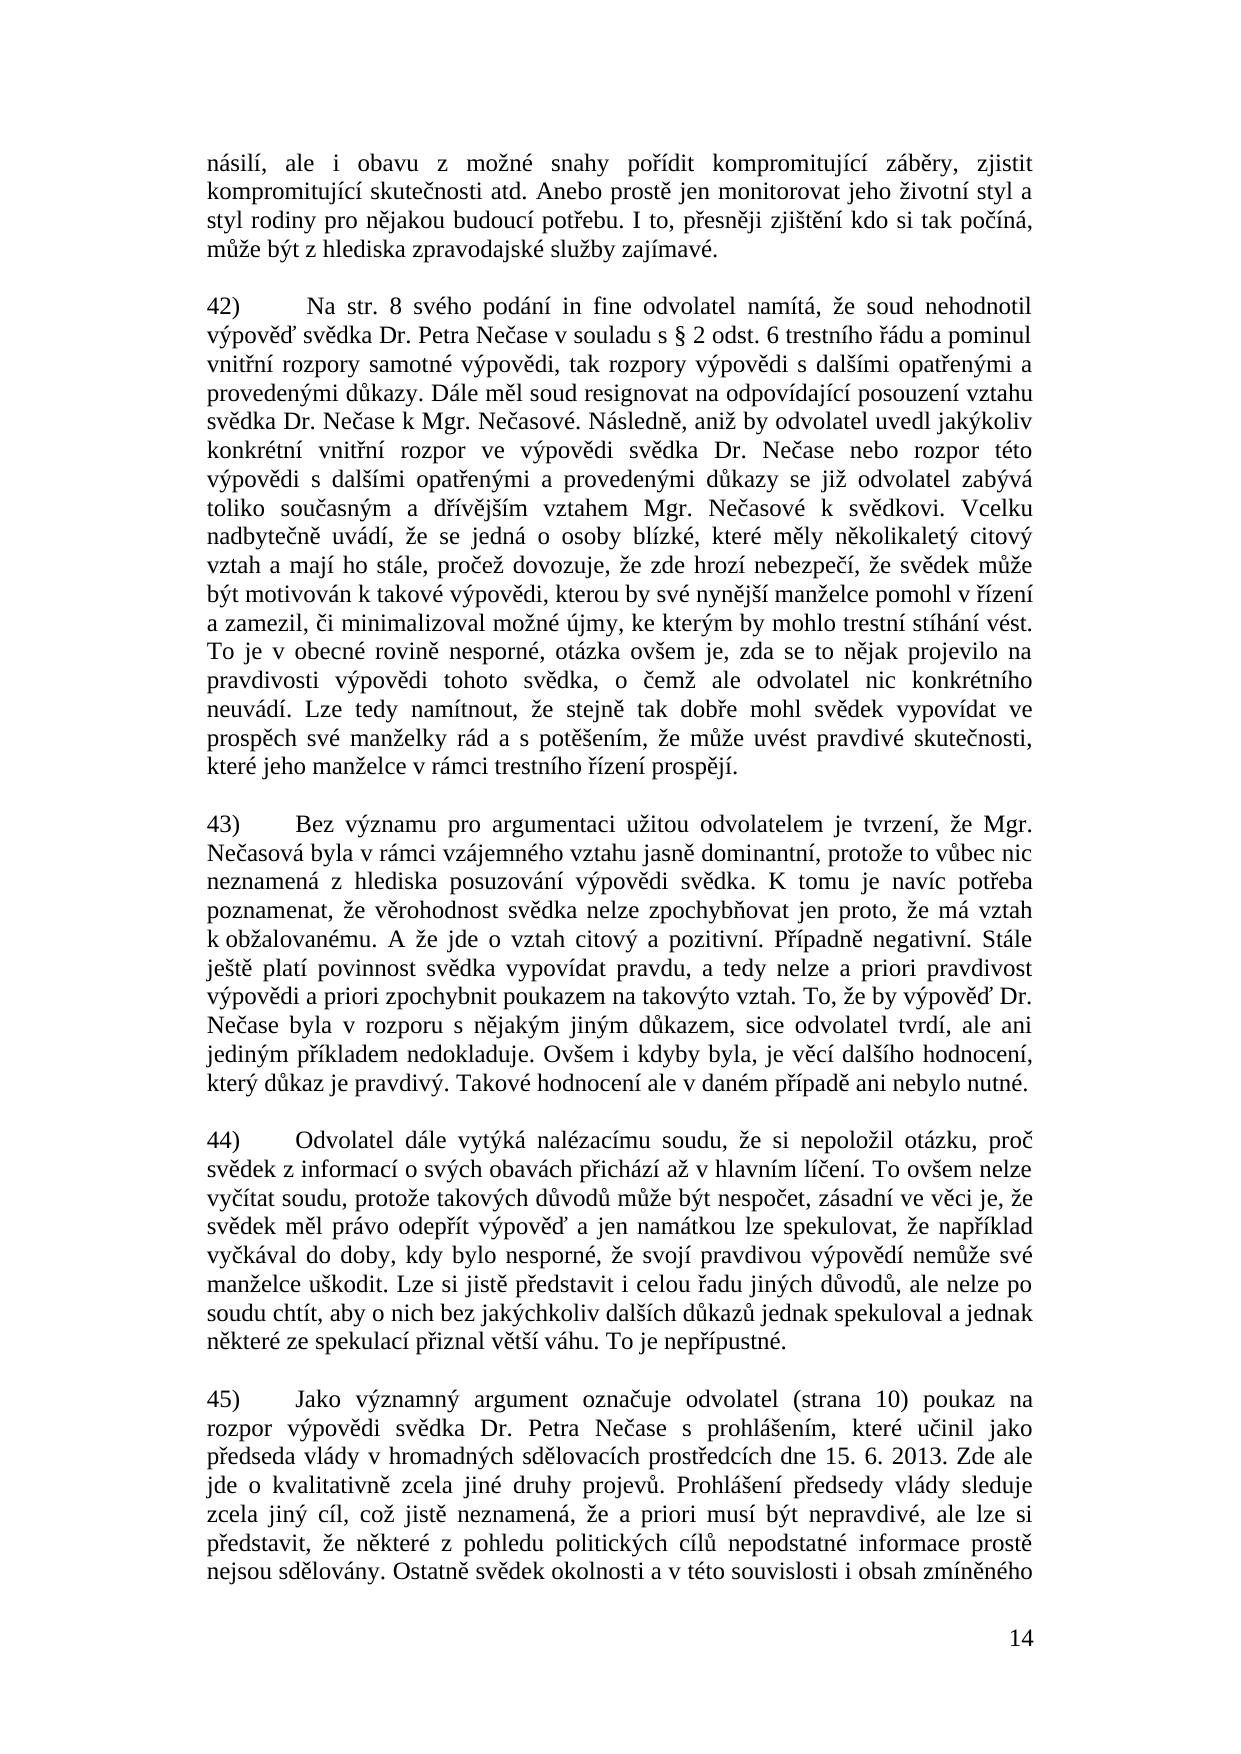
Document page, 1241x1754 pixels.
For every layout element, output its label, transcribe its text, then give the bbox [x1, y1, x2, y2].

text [207, 148, 1033, 263]
text 43) Bez významu pro argumentaci užitou odvolatelem je tvrzení, že Mgr. Nečasová byla v rámci vzájemného vztahu jasně dominantní, protože to vůbec nic neznamená z hlediska posuzování výpovědi svědka. K tomu je navíc potřeba poznamenat, že věrohodnost svědka nelze zpochybňovat jen proto, že má vztah k obžalovanému. A že jde o vztah citový a pozitivní. Případně negativní. Stále ještě platí povinnost svědka vypovídat pravdu, a tedy nelze a priori pravdivost výpovědi a priori zpochybnit poukazem na takovýto vztah. To, že by výpověď Dr. Nečase byla v rozporu s nějakým jiným důkazem, sice odvolatel tvrdí, ale ani jediným příkladem nedokladuje. Ovšem i kdyby byla, je věcí dalšího hodnocení, který důkaz je pravdivý. Takové hodnocení ale v daném případě ani nebylo nutné. [207, 809, 1033, 1096]
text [207, 1384, 1033, 1585]
text 42) Na str. 8 svého podání in fine odvolatel namítá, že soud nehodnotil výpověď svědka Dr. Petra Nečase v souladu s § 2 odst. 6 trestního řádu a pominul vnitřní rozpory samotné výpovědi, tak rozpory výpovědi s dalšími opatřenými a provedenými důkazy. Dále měl soud resignovat na odpovídající posouzení vztahu svědka Dr. Nečase k Mgr. Nečasové. Následně, aniž by odvolatel uvedl jakýkoliv konkrétní vnitřní rozpor ve výpovědi svědka Dr. Nečase nebo rozpor této výpovědi s dalšími opatřenými a provedenými důkazy se již odvolatel zabývá toliko současným a dřívějším vztahem Mgr. Nečasové k svědkovi. Vcelku nadbytečně uvádí, že se jedná o osoby blízké, které měly několikaletý citový vztah a mají ho stále, pročež dovozuje, že zde hrozí nebezpečí, že svědek může být motivován k takové výpovědi, kterou by své nynější manželce pomohl v řízení a zamezil, či minimalizoval možné újmy, ke kterým by mohlo trestní stíhání vést. To je v obecné rovině nesporné, otázka ovšem je, zda se to nějak projevilo na pravdivosti výpovědi tohoto svědka, o čemž ale odvolatel nic konkrétního neuvádí. Lze tedy namítnout, že stejně tak dobře mohl svědek vypovídat ve prospěch své manželky rád a s potěšením, že může uvést pravdivé skutečnosti, které jeho manželce v rámci trestního řízení prospějí. [207, 291, 1033, 780]
text 44) Odvolatel dále vytýká nalézacímu soudu, že si nepoložil otázku, proč svědek z informací o svých obavách přichází až v hlavním líčení. To ovšem nelze vyčítat soudu, protože takových důvodů může být nespočet, zásadní ve věci je, že svědek měl právo odepřít výpověď a jen namátkou lze spekulovat, že například vyčkával do doby, kdy bylo nesporné, že svojí pravdivou výpovědí nemůže své manželce uškodit. Lze si jistě představit i celou řadu jiných důvodů, ale nelze po soudu chtít, aby o nich bez jakýchkoliv dalších důkazů jednak spekuloval a jednak některé ze spekulací přiznal větší váhu. To je nepřípustné. [207, 1125, 1033, 1355]
